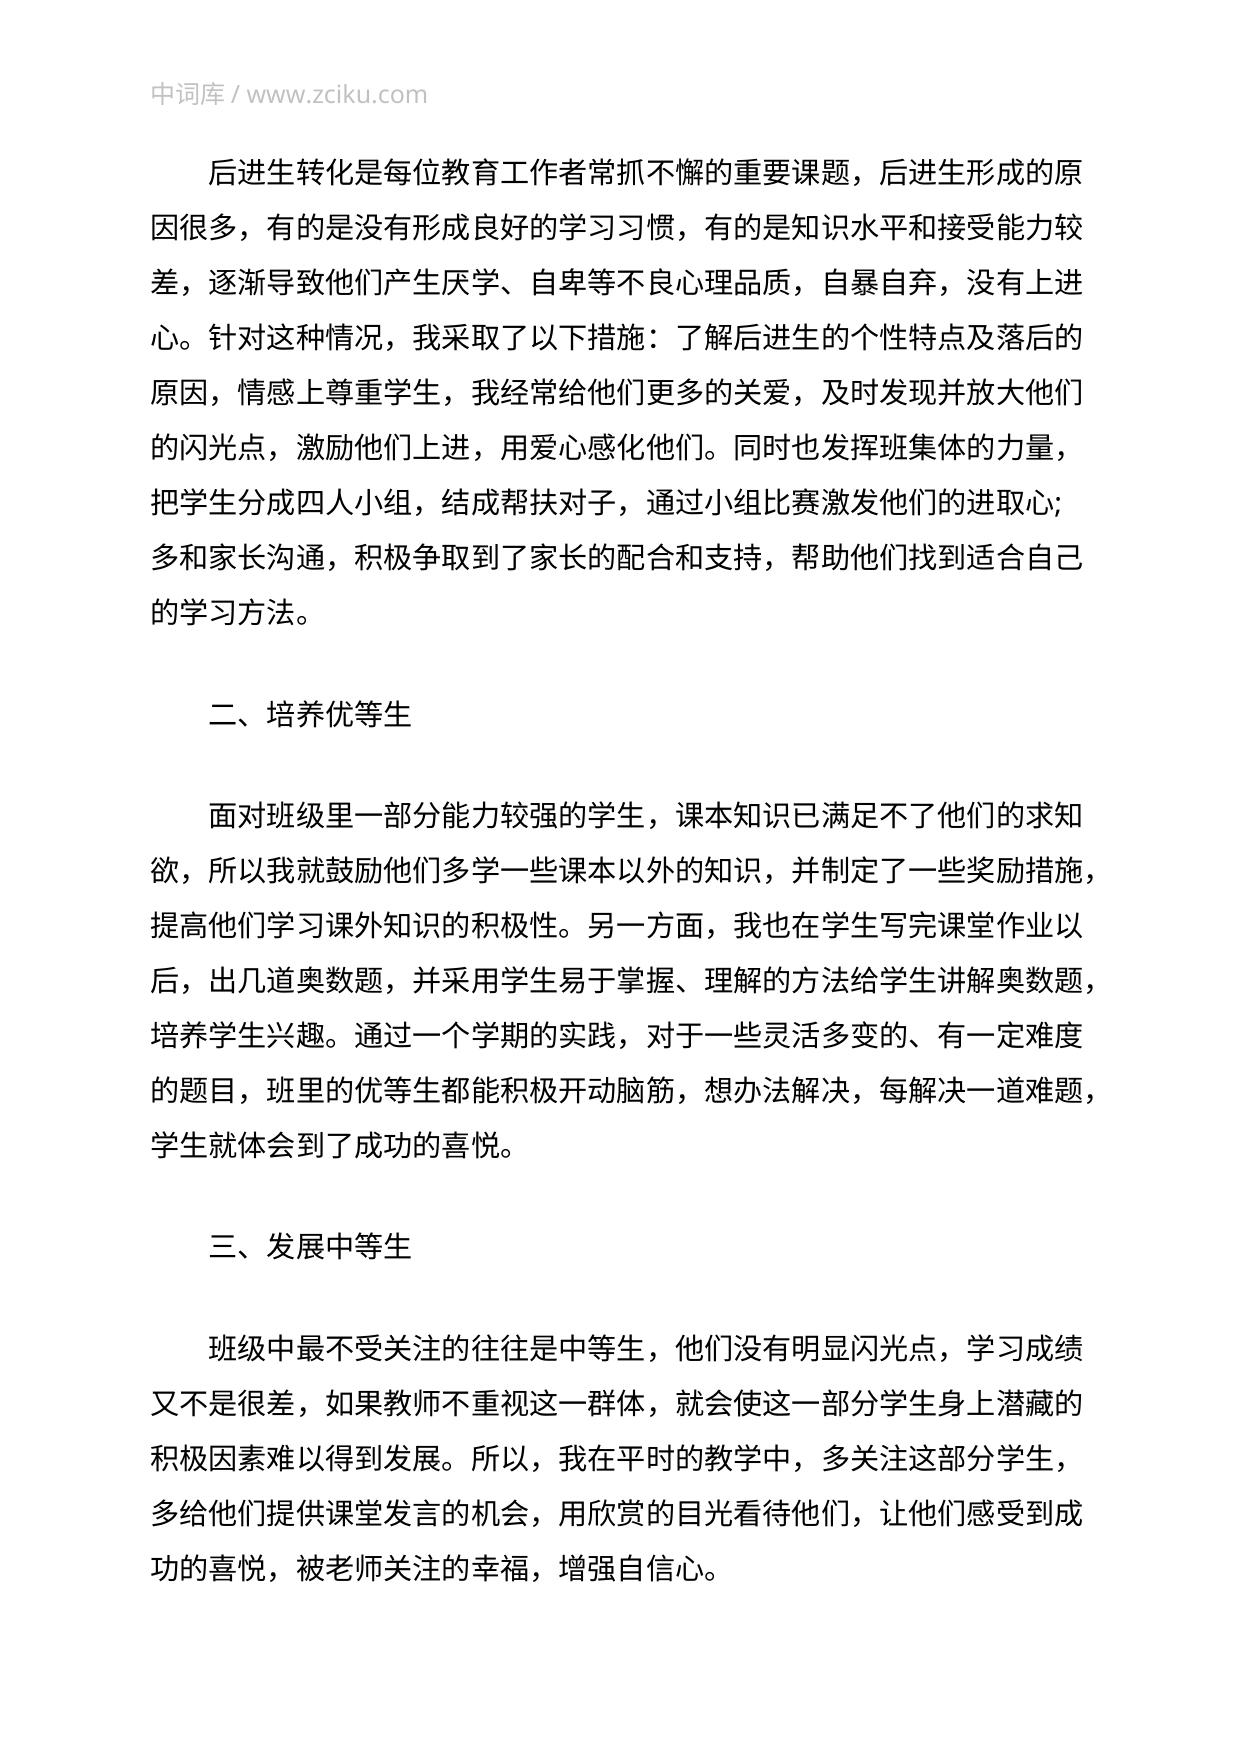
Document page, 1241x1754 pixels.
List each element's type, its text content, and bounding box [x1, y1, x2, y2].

text 后进生转化是每位教育工作者常抓不懈的重要课题，后进生形成的原因很多，有的是没有形成良好的学习习惯，有的是知识水平和接受能力较差，逐渐导致他们产生厌学、自卑等不良心理品质，自暴自弃，没有上进心。针对这种情况，我采取了以下措施：了解后进生的个性特点及落后的原因，情感上尊重学生，我经常给他们更多的关爱，及时发现并放大他们的闪光点，激励他们上进，用爱心感化他们。同时也发挥班集体的力量，把学生分成四人小组，结成帮扶对子，通过小组比赛激发他们的进取心;多和家长沟通，积极争取到了家长的配合和支持，帮助他们找到适合自己的学习方法。 [150, 150, 1090, 632]
text 班级中最不受关注的往往是中等生，他们没有明显闪光点，学习成绩又不是很差，如果教师不重视这一群体，就会使这一部分学生身上潜藏的积极因素难以得到发展。所以，我在平时的教学中，多关注这部分学生，多给他们提供课堂发言的机会，用欣赏的目光看待他们，让他们感受到成功的喜悦，被老师关注的幸福，增强自信心。 [150, 1326, 1090, 1588]
text 三、发展中等生 [150, 1224, 1090, 1266]
text 二、培养优等生 [150, 691, 1090, 733]
text 面对班级里一部分能力较强的学生，课本知识已满足不了他们的求知欲，所以我就鼓励他们多学一些课本以外的知识，并制定了一些奖励措施，提高他们学习课外知识的积极性。另一方面，我也在学生写完课堂作业以后，出几道奥数题，并采用学生易于掌握、理解的方法给学生讲解奥数题，培养学生兴趣。通过一个学期的实践，对于一些灵活多变的、有一定难度的题目，班里的优等生都能积极开动脑筋，想办法解决，每解决一道难题，学生就体会到了成功的喜悦。 [150, 793, 1090, 1164]
